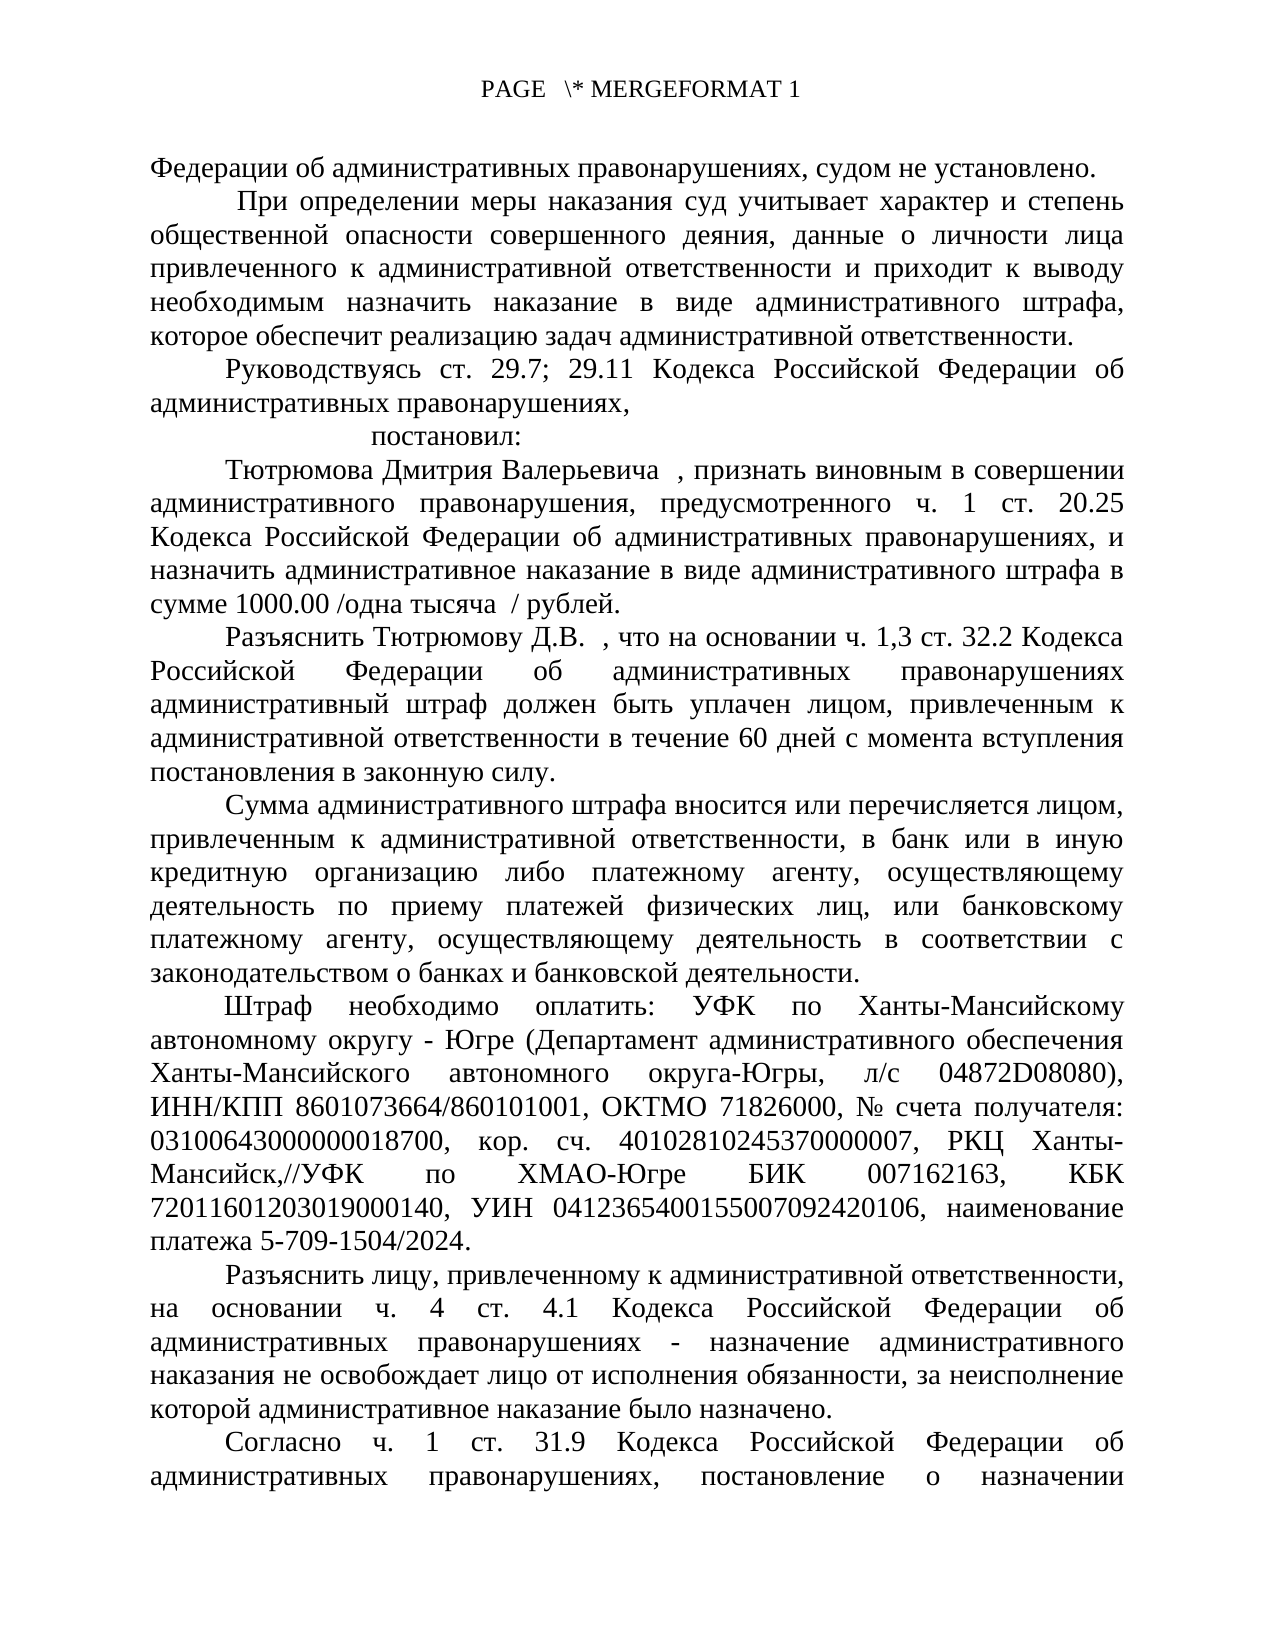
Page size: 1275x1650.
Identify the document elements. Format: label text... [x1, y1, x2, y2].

text Штраф необходимо оплатить: УФК по Ханты-Мансийскому автономному округу - Югре (Департамент административного обеспечения Ханты-Мансийского автономного округа-Югры, л/с 04872D08080), ИНН/КПП 8601073664/860101001, ОКТМО 71826000, № счета получателя: 03100643000000018700, кор. сч. 40102810245370000007, РКЦ Ханты-Мансийск,//УФК по ХМАО-Югре БИК 007162163, КБК 72011601203019000140, УИН 0412365400155007092420106, наименование платежа 5-709-1504/2024. [150, 988, 1125, 1257]
text Сумма административного штрафа вносится или перечисляется лицом, привлеченным к административной ответственности, в банк или в иную кредитную организацию либо платежному агенту, осуществляющему деятельность по приему платежей физических лиц, или банковскому платежному агенту, осуществляющему деятельность в соответствии с законодательством о банках и банковской деятельности. [150, 787, 1125, 988]
text Тютрюмова Дмитрия Валерьевича , признать виновным в совершении административного правонарушения, предусмотренного ч. 1 ст. 20.25 Кодекса Российской Федерации об административных правонарушениях, и назначить административное наказание в виде административного штрафа в сумме 1000.00 /одна тысяча / рублей. [150, 452, 1125, 619]
text Разъяснить лицу, привлеченному к административной ответственности, на основании ч. 4 ст. 4.1 Кодекса Российской Федерации об административных правонарушениях - назначение административного наказания не освобождает лицо от исполнения обязанности, за неисполнение которой административное наказание было назначено. [150, 1257, 1125, 1424]
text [150, 150, 1125, 183]
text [150, 1424, 1125, 1492]
text Руководствуясь ст. 29.7; 29.11 Кодекса Российской Федерации об административных правонарушениях, [150, 351, 1125, 418]
text Разъяснить Тютрюмову Д.В. , что на основании ч. 1,3 ст. 32.2 Кодекса Российской Федерации об административных правонарушениях административный штраф должен быть уплачен лицом, привлеченным к административной ответственности в течение 60 дней с момента вступления постановления в законную силу. [150, 619, 1125, 787]
text постановил: [150, 418, 1125, 452]
text При определении меры наказания суд учитывает характер и степень общественной опасности совершенного деяния, данные о личности лица привлеченного к административной ответственности и приходит к выводу необходимым назначить наказание в виде административного штрафа, которое обеспечит реализацию задач административной ответственности. [150, 183, 1125, 351]
